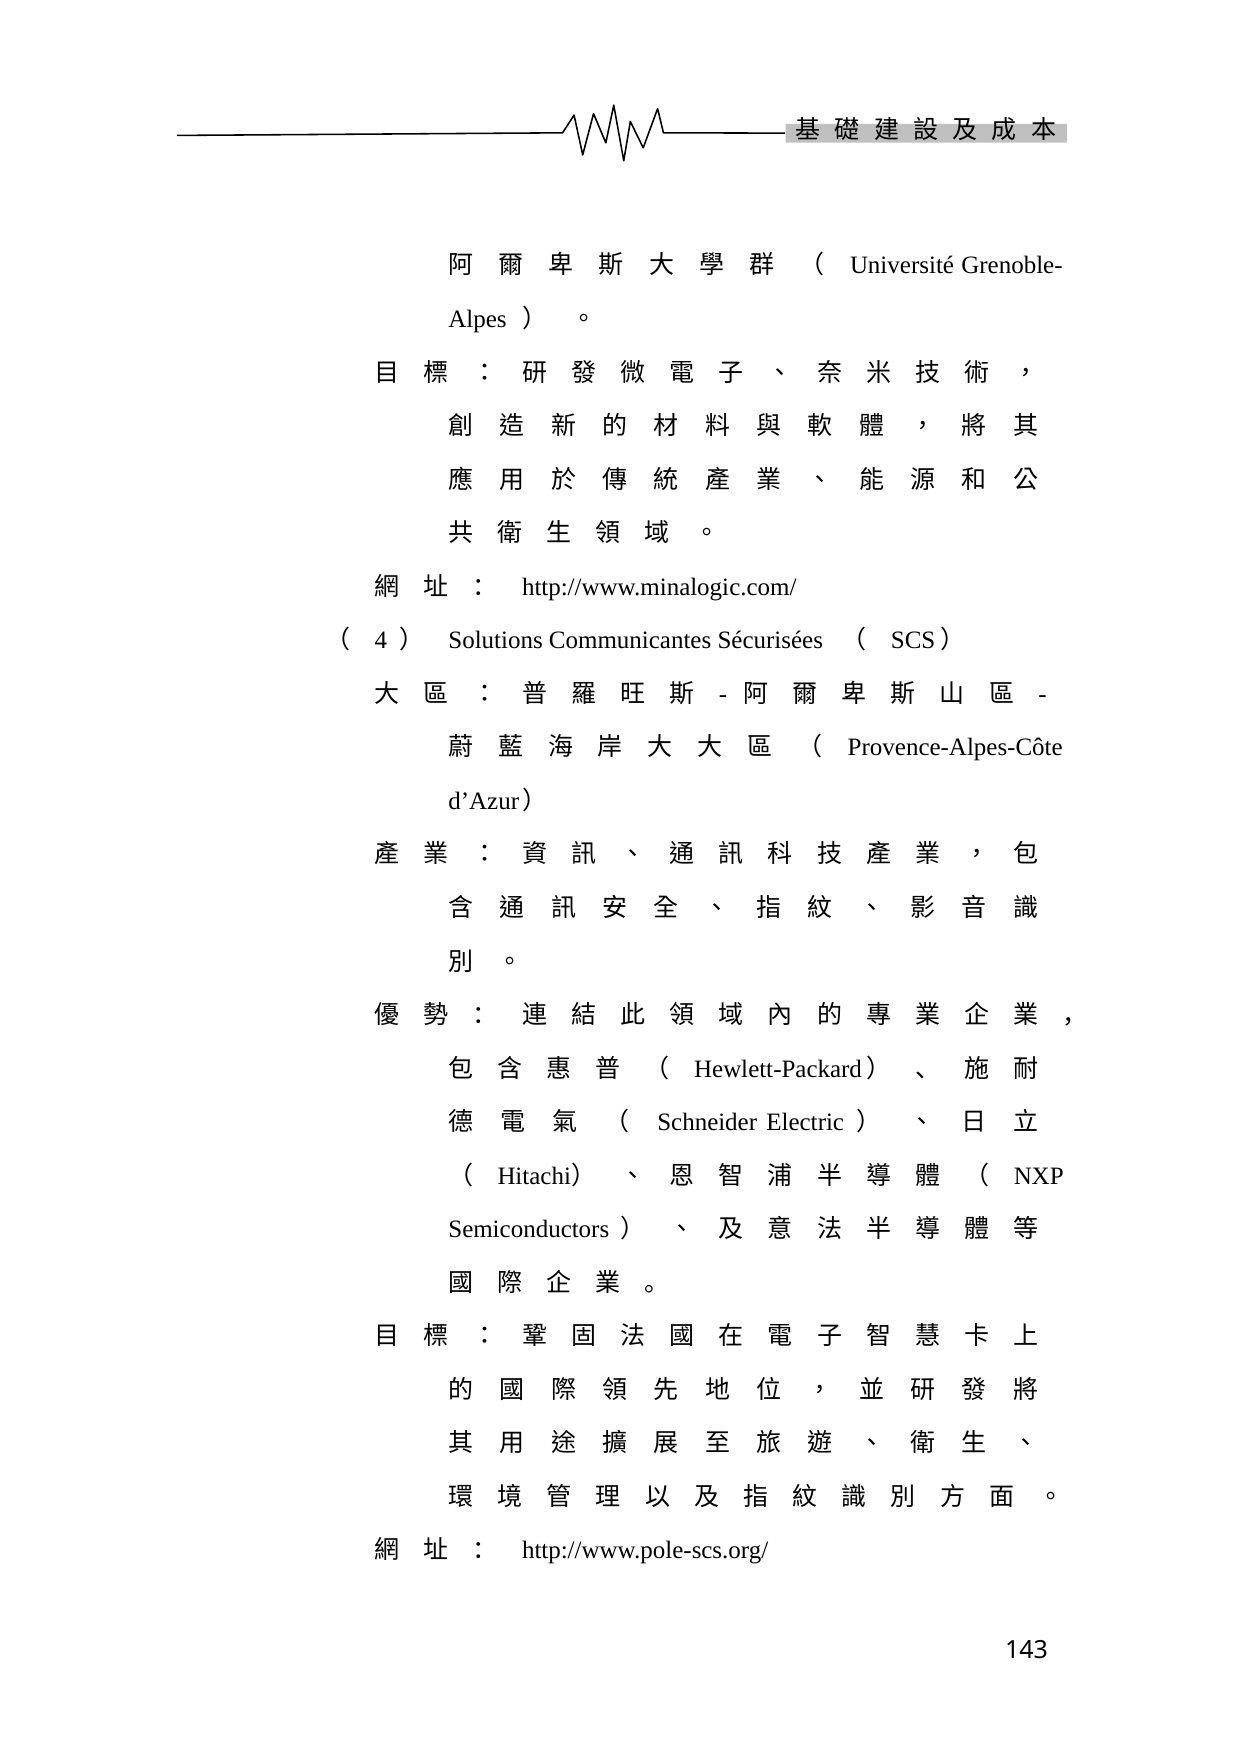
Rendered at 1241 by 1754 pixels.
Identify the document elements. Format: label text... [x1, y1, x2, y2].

text （4）Solutions Communicantes Sécurisées（SCS） [301, 611, 1063, 664]
text 網址：http://www.pole-scs.org/ [362, 1521, 1063, 1575]
text 目標：研發微電子、奈米技術，創造新的材料與軟體，將其應用於傳統產業、能源和公共衛生領域。 [362, 343, 1063, 557]
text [362, 236, 1063, 343]
text 目標：鞏固法國在電子智慧卡上的國際領先地位，並研發將其用途擴展至旅遊、衛生、環境管理以及指紋識別方面。 [362, 1307, 1063, 1521]
text 網址：http://www.minalogic.com/ [362, 557, 1063, 611]
text 優勢：連結此領域內的專業企業，包含惠普（Hewlett-Packard）、施耐德電氣（Schneider Electric ）、日立（Hitachi）、恩智浦半導體（NXP Semiconductors）、及意法半導體等國際企業。 [362, 986, 1063, 1307]
text 產業：資訊、通訊科技產業，包含通訊安全、指紋、影音識別。 [362, 825, 1063, 986]
text 大區：普羅旺斯-阿爾卑斯山區-蔚藍海岸大大區（Provence-Alpes-Côte d’Azur） [362, 664, 1063, 825]
